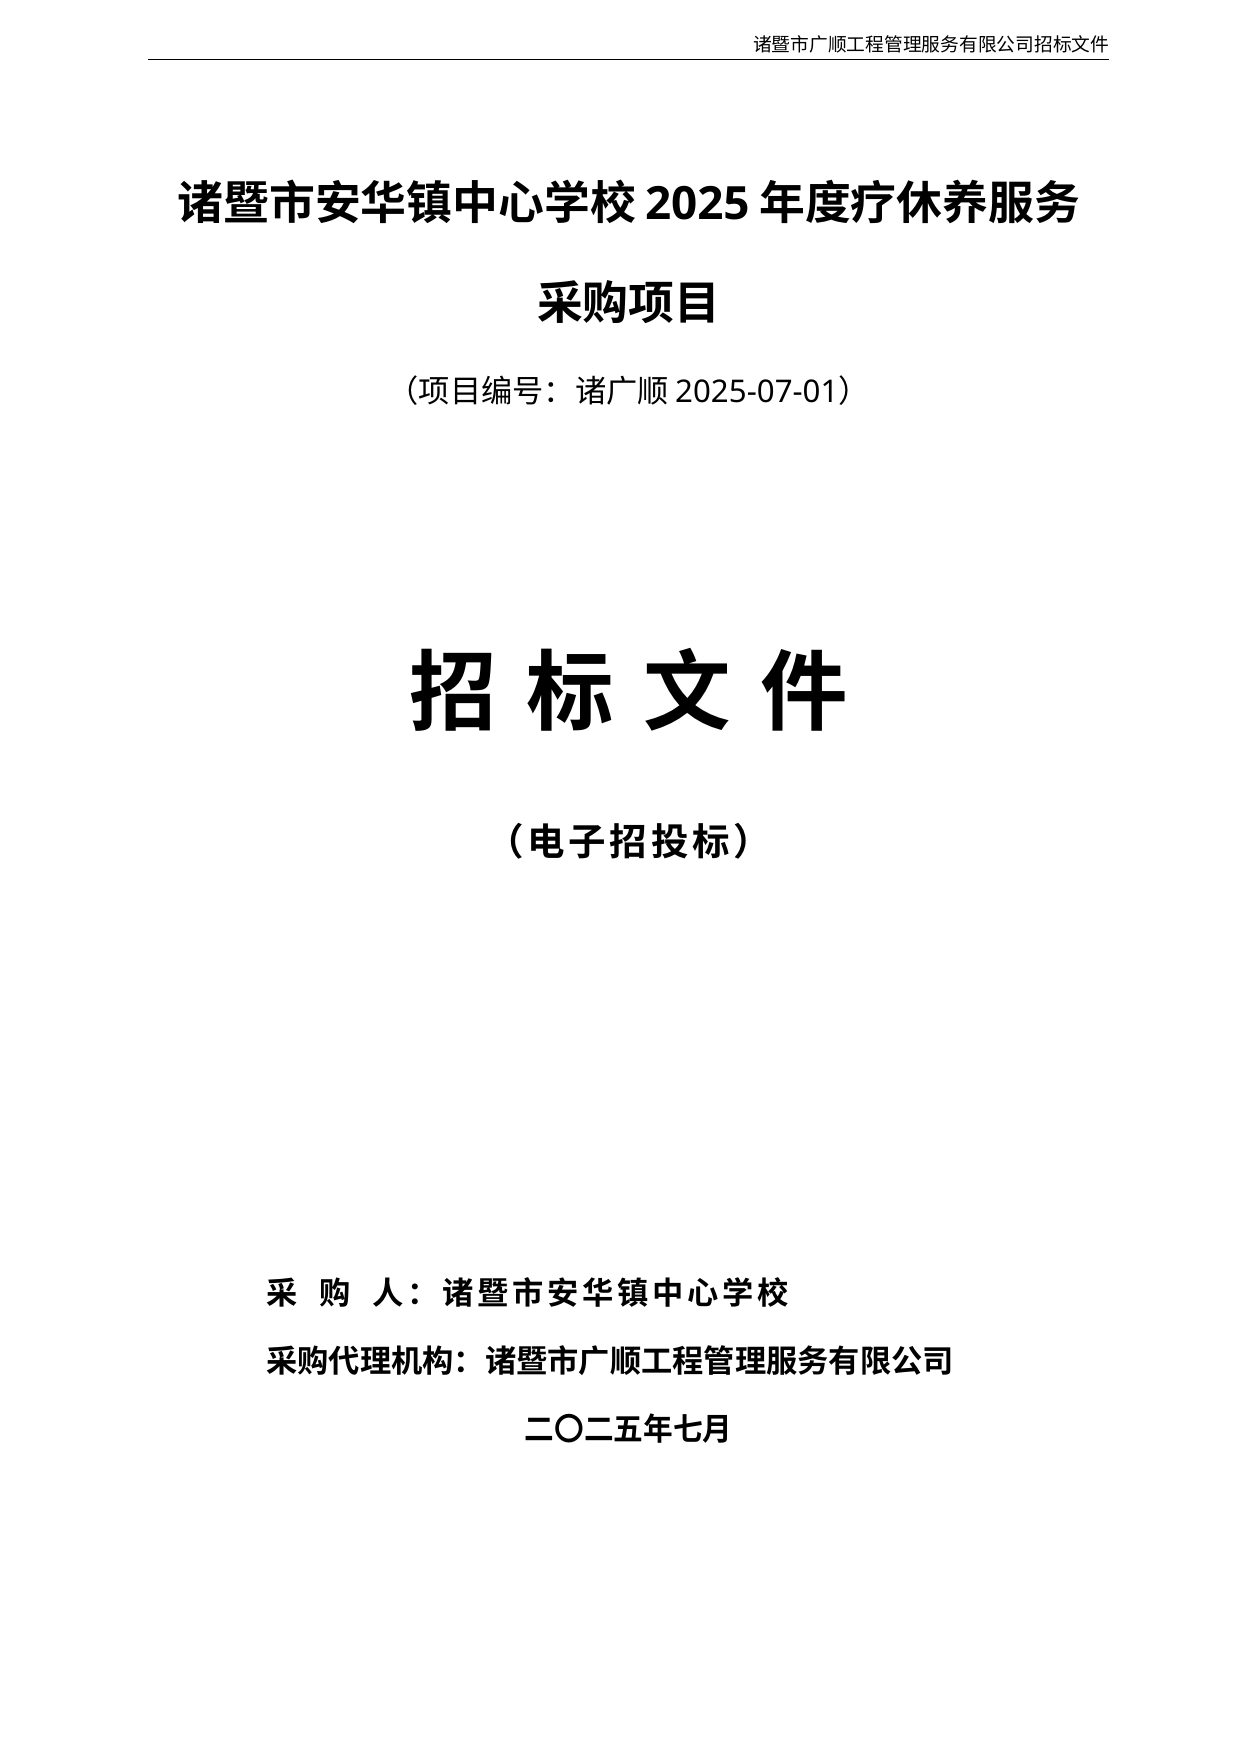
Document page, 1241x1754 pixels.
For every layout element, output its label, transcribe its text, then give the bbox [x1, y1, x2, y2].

text 采购人：诸暨市安华镇中心学校 [148, 1268, 1109, 1314]
text 采购项目 [148, 266, 1109, 333]
text （电子招投标） [148, 812, 1109, 866]
text 招标文件 [148, 622, 1109, 748]
text 诸暨市安华镇中心学校2025年度疗休养服务 [148, 167, 1109, 233]
text 采购代理机构：诸暨市广顺工程管理服务有限公司 [148, 1336, 1109, 1382]
text 二〇二五年七月 [148, 1404, 1109, 1449]
text （项目编号：诸广顺2025-07-01） [148, 366, 1109, 411]
